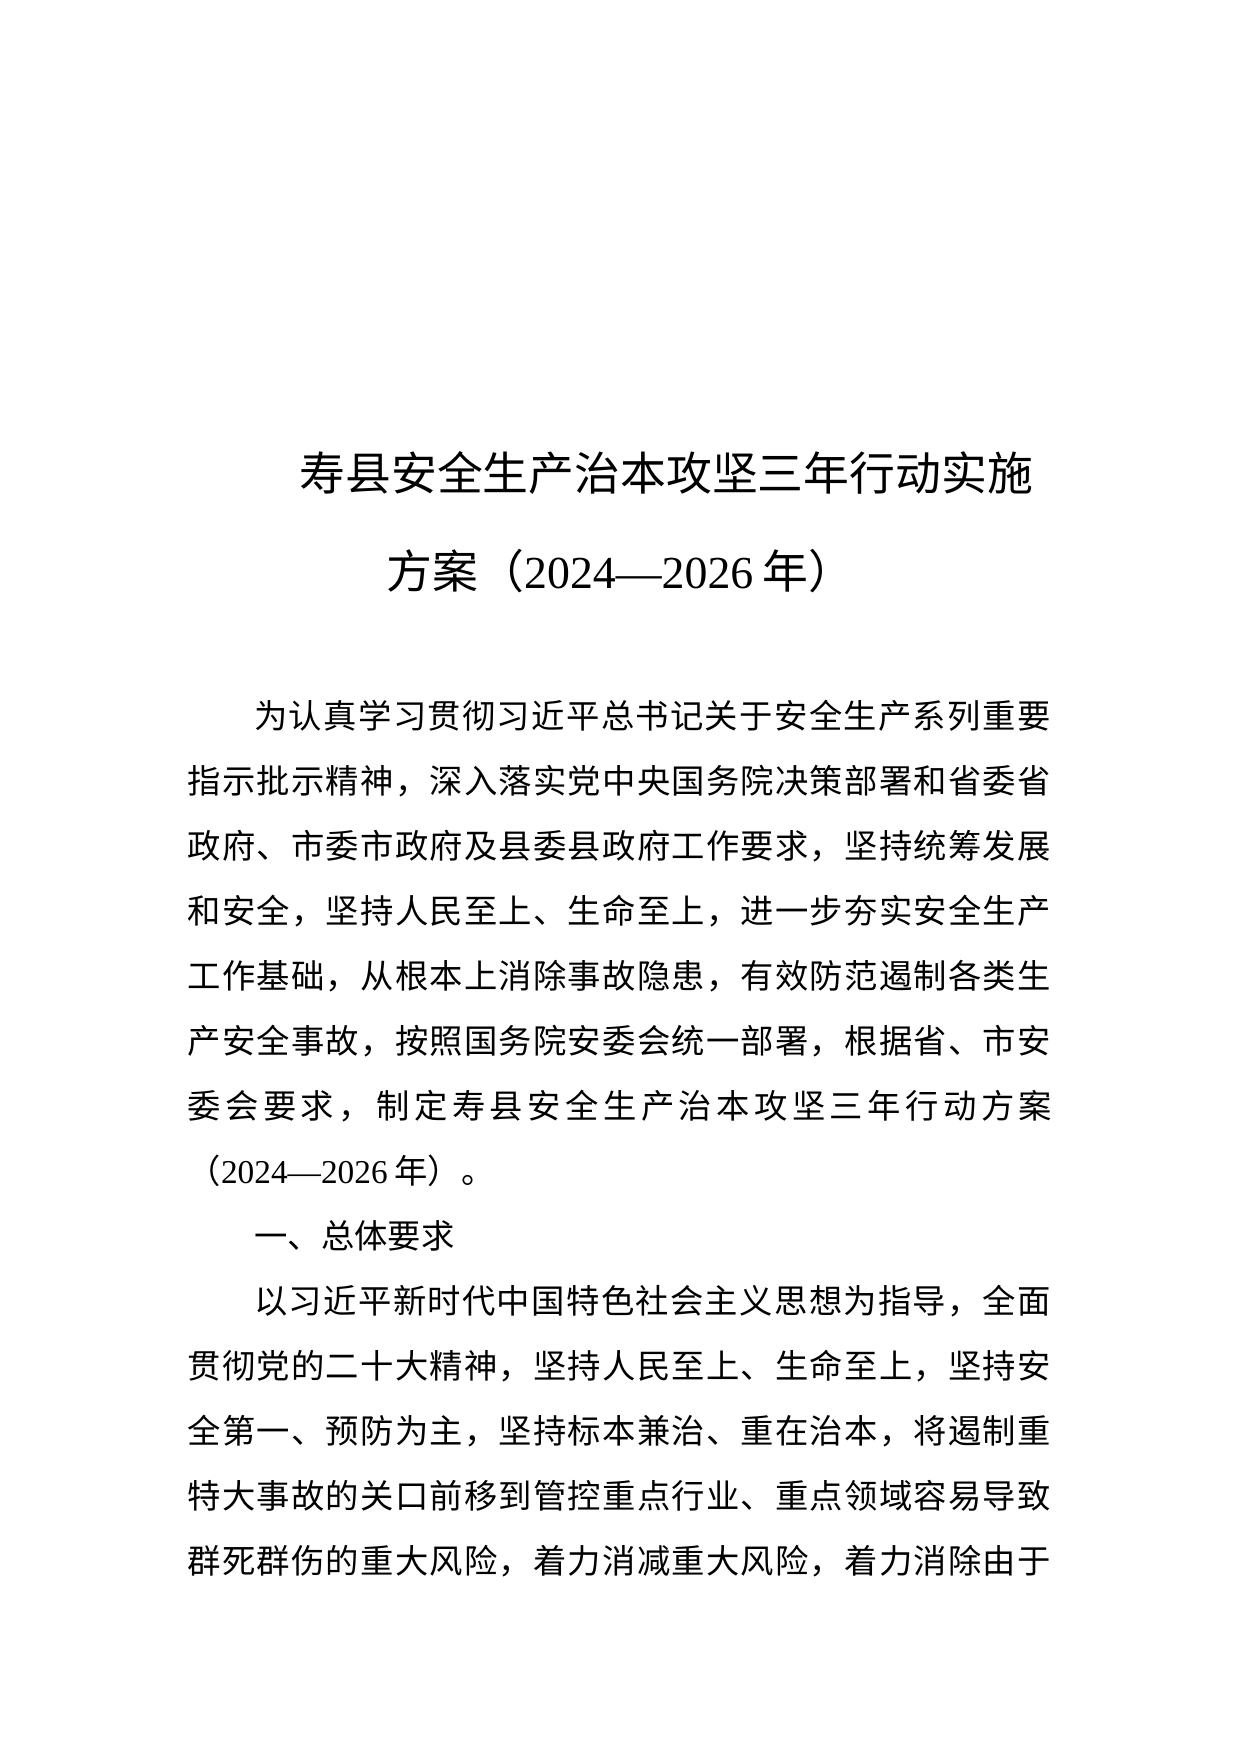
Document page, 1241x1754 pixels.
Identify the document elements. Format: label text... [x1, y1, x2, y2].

text 寿县安全生产治本攻坚三年行动实施方案（2024—2026年） [187, 422, 1053, 617]
text 一、总体要求 [187, 1202, 1053, 1267]
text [187, 1267, 1053, 1592]
text 为认真学习贯彻习近平总书记关于安全生产系列重要指示批示精神，深入落实党中央国务院决策部署和省委省政府、市委市政府及县委县政府工作要求，坚持统筹发展和安全，坚持人民至上、生命至上，进一步夯实安全生产工作基础，从根本上消除事故隐患，有效防范遏制各类生产安全事故，按照国务院安委会统一部署，根据省、市安委会要求，制定寿县安全生产治本攻坚三年行动方案（2024—2026年）。 [187, 682, 1053, 1202]
